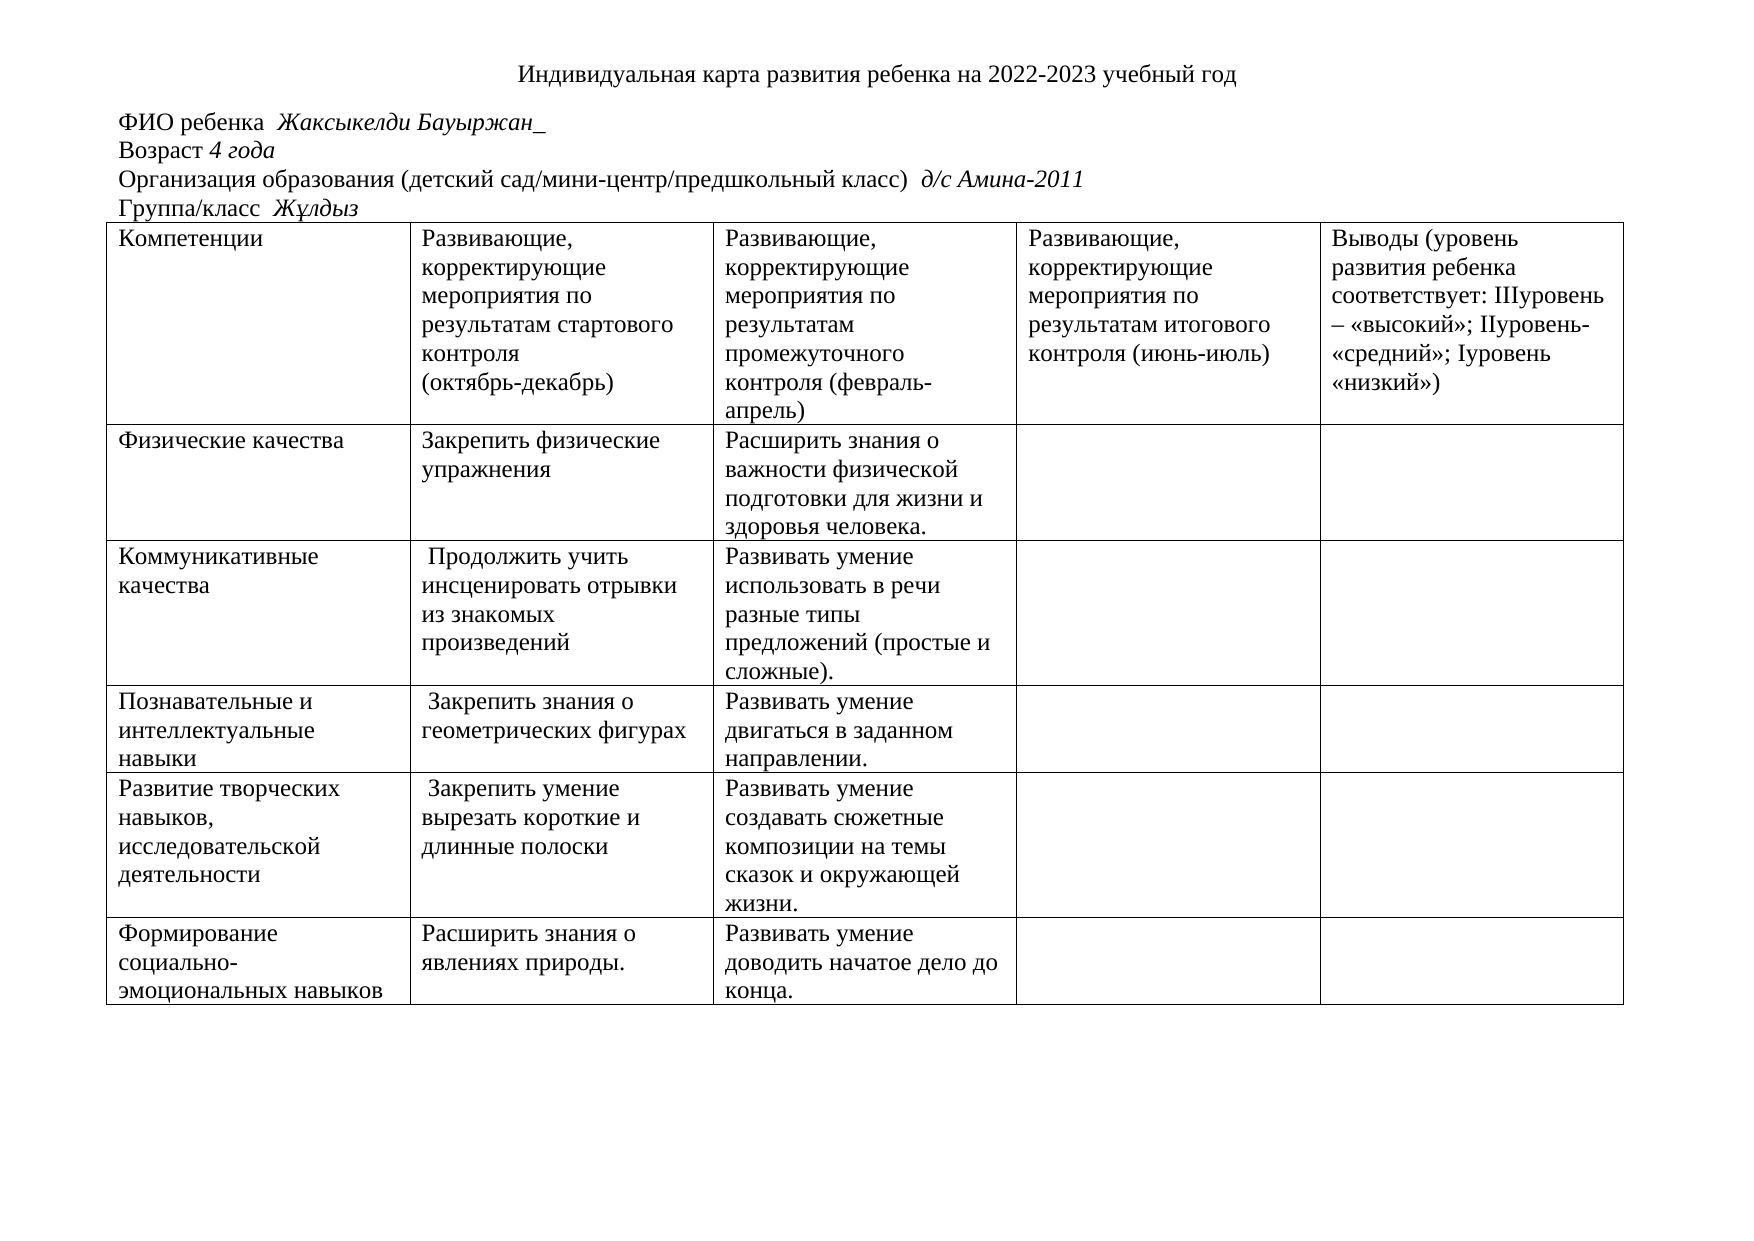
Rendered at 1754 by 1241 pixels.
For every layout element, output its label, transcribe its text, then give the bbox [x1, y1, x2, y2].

text Организация образования (детский сад/мини-центр/предшкольный класс) д/с Амина-2011 [118, 164, 1636, 193]
table_header Компетенции [107, 223, 410, 424]
table_cell Продолжить учить инсценировать отрывки из знакомых произведений [411, 541, 713, 685]
table_cell Физические качества [107, 425, 410, 540]
table_cell Развивать умение доводить начатое дело до конца. [714, 918, 1016, 1004]
table_cell Расширить знания о важности физической подготовки для жизни и здоровья человека. [714, 425, 1016, 540]
table_cell [1321, 773, 1623, 917]
text Группа/класс Жұлдыз [118, 193, 1636, 222]
table_cell [1017, 918, 1320, 1004]
table_cell [1017, 773, 1320, 917]
table_cell Закрепить умение вырезать короткие и длинные полоски [411, 773, 713, 917]
table_cell Закрепить физические упражнения [411, 425, 713, 540]
table_header Выводы (уровень развития ребенка соответствует: IIIуровень – «высокий»; IIуровень- «средний»; Iуровень «низкий») [1321, 223, 1623, 424]
table_cell [1321, 686, 1623, 772]
table_cell [1321, 425, 1623, 540]
text Индивидуальная карта развития ребенка на 2022-2023 учебный год [118, 59, 1636, 88]
table_cell [1321, 541, 1623, 685]
table_cell [1017, 686, 1320, 772]
table_cell [1321, 918, 1623, 1004]
table_cell Формирование социально-эмоциональных навыков [107, 918, 410, 1004]
table_header Развивающие, корректирующие мероприятия по результатам итогового контроля (июнь-июль) [1017, 223, 1320, 424]
table_cell Расширить знания о явлениях природы. [411, 918, 713, 1004]
table_cell Познавательные и интеллектуальные навыки [107, 686, 410, 772]
table_cell [1017, 425, 1320, 540]
table_cell Закрепить знания о геометрических фигурах [411, 686, 713, 772]
table_cell Коммуникативные качества [107, 541, 410, 685]
table_header Развивающие, корректирующие мероприятия по результатам стартового контроля (октябрь-декабрь) [411, 223, 713, 424]
table_cell Развивать умение использовать в речи разные типы предложений (простые и сложные). [714, 541, 1016, 685]
text Возраст 4 года [118, 136, 1636, 164]
text ФИО ребенка Жаксыкелди Бауыржан_ [118, 107, 1636, 136]
table_header Развивающие, корректирующие мероприятия по результатам промежуточного контроля (февраль-апрель) [714, 223, 1016, 424]
table_cell Развивать умение двигаться в заданном направлении. [714, 686, 1016, 772]
table_cell Развивать умение создавать сюжетные композиции на темы сказок и окружающей жизни. [714, 773, 1016, 917]
table_cell Развитие творческих навыков, исследовательской деятельности [107, 773, 410, 917]
table_cell [1017, 541, 1320, 685]
